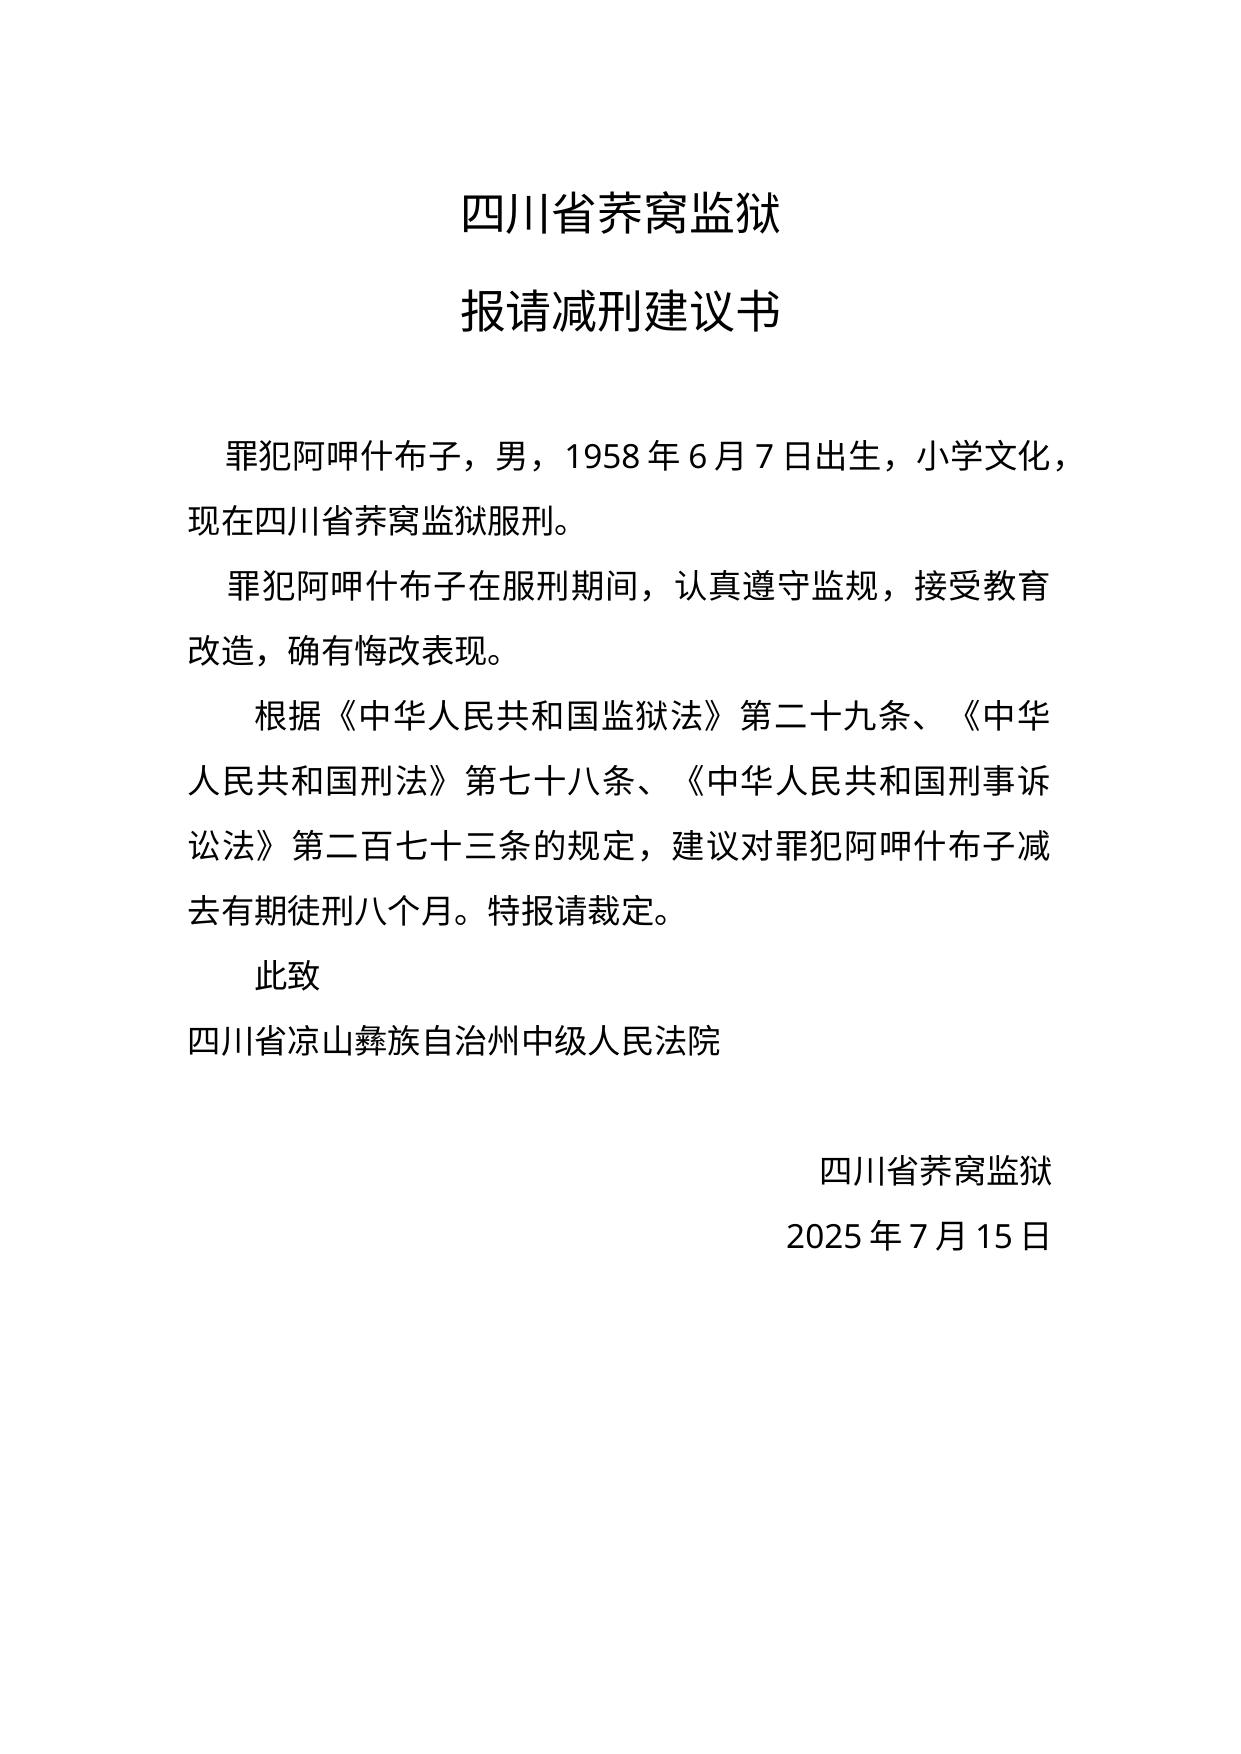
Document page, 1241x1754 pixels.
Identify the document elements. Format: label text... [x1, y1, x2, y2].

text 根据《中华人民共和国监狱法》第二十九条、《中华人民共和国刑法》第七十八条、《中华人民共和国刑事诉讼法》第二百七十三条的规定，建议对罪犯阿呷什布子减去有期徒刑八个月。特报请裁定。 [187, 682, 1053, 942]
text 报请减刑建议书 [187, 259, 1053, 357]
text 四川省荞窝监狱 [187, 1137, 1053, 1202]
text 2025年7月15日 [187, 1202, 1053, 1267]
text 四川省荞窝监狱 [187, 162, 1053, 259]
text 罪犯阿呷什布子，男，1958年6月7日出生，小学文化，现在四川省荞窝监狱服刑。 [187, 422, 1053, 552]
text 此致 [187, 942, 1053, 1007]
text 四川省凉山彝族自治州中级人民法院 [187, 1007, 1053, 1072]
text 罪犯阿呷什布子在服刑期间，认真遵守监规，接受教育改造，确有悔改表现。 [187, 552, 1053, 682]
